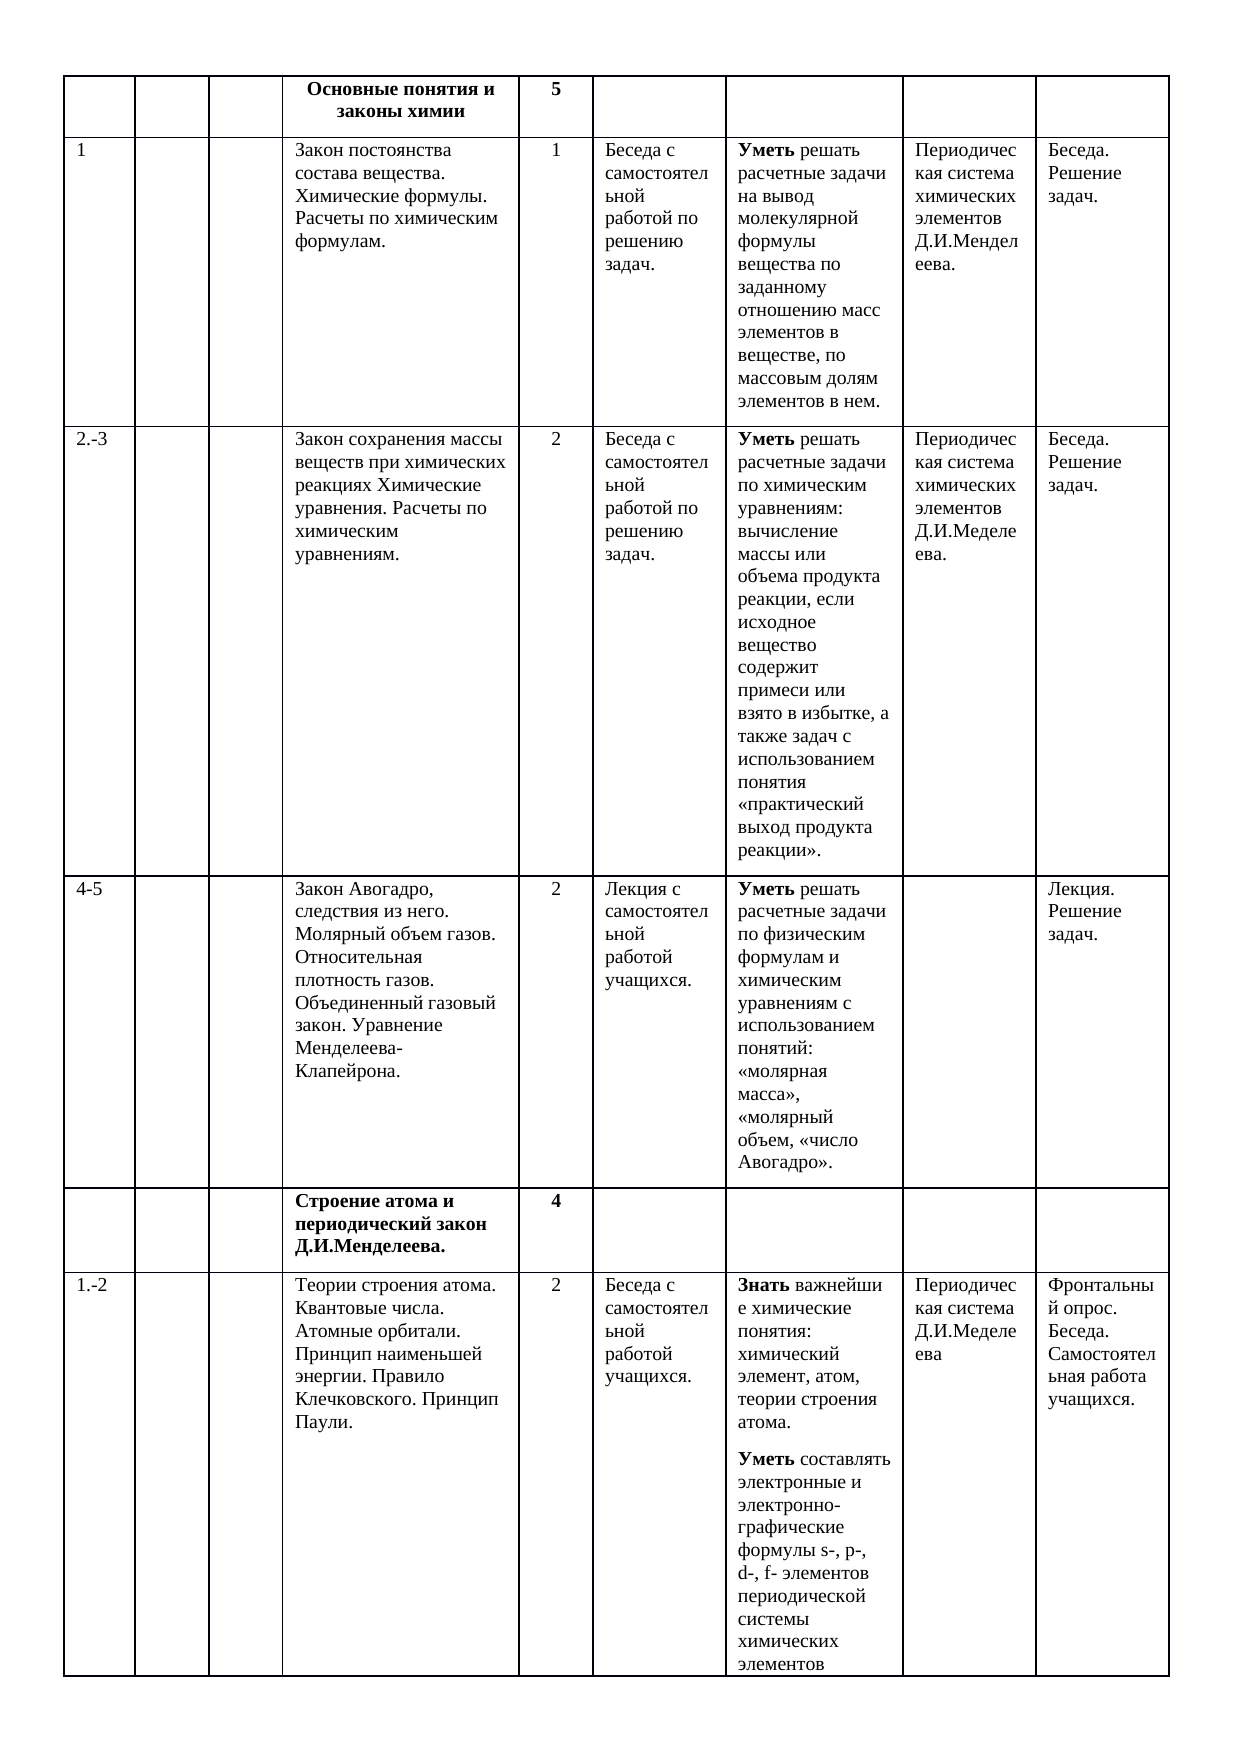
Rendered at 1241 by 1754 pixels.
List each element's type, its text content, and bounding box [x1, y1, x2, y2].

table_cell 2 [520, 877, 592, 1187]
table_cell [727, 77, 902, 136]
table_cell [210, 1273, 282, 1675]
table_cell [136, 77, 208, 136]
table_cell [904, 1273, 1035, 1675]
table_cell 2 [520, 427, 592, 875]
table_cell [1037, 1273, 1168, 1675]
table_cell 4-5 [65, 877, 134, 1187]
table_cell 1 [520, 138, 592, 426]
table_cell [210, 138, 282, 426]
table_cell [1037, 1189, 1168, 1271]
table_cell Беседа с самостоятельной работой по решению задач. [594, 138, 725, 426]
table_cell [65, 77, 134, 136]
table_cell Лекция с самостоятельной работой учащихся. [594, 877, 725, 1187]
table_cell Беседа. Решение задач. [1037, 427, 1168, 875]
table_cell Уметь решать расчетные задачи по химическим уравнениям: вычисление массы или объема продукта реакции, если исходное вещество содержит примеси или взято в избытке, а также задач с использованием понятия «практический выход продукта реакции». [727, 427, 902, 875]
table_cell [136, 1273, 208, 1675]
table_cell [136, 1189, 208, 1271]
table_cell 5 [520, 77, 592, 136]
table_cell [904, 877, 1035, 1187]
table_cell [136, 138, 208, 426]
table_cell Закон постоянства состава вещества. Химические формулы. Расчеты по химическим формулам. [283, 138, 518, 426]
table_cell [65, 1189, 134, 1271]
table_cell 2.-3 [65, 427, 134, 875]
table_cell Лекция. Решение задач. [1037, 877, 1168, 1187]
table_cell 2 [520, 1273, 592, 1675]
table_cell Уметь решать расчетные задачи на вывод молекулярной формулы вещества по заданному отношению масс элементов в веществе, по массовым долям элементов в нем. [727, 138, 902, 426]
table_cell [210, 427, 282, 875]
table_cell 1 [65, 138, 134, 426]
table_cell Периодическая система химических элементов Д.И.Менделеева. [904, 138, 1035, 426]
table_cell Беседа с самостоятельной работой по решению задач. [594, 427, 725, 875]
table_cell [727, 1189, 902, 1271]
table_cell [904, 1189, 1035, 1271]
table_cell 1.-2 [65, 1273, 134, 1675]
table_cell [210, 77, 282, 136]
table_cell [283, 1273, 518, 1675]
table_cell [594, 77, 725, 136]
table_cell [136, 877, 208, 1187]
table_cell [594, 1189, 725, 1271]
table_cell Беседа. Решение задач. [1037, 138, 1168, 426]
table_cell 4 [520, 1189, 592, 1271]
table_cell [210, 877, 282, 1187]
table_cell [727, 1273, 902, 1675]
table_cell Периодическая система химических элементов Д.И.Меделеева. [904, 427, 1035, 875]
table_cell Уметь решать расчетные задачи по физическим формулам и химическим уравнениям с использованием понятий: «молярная масса», «молярный объем, «число Авогадро». [727, 877, 902, 1187]
table_cell Основные понятия и законы химии [283, 77, 518, 136]
table_cell Строение атома и периодический закон Д.И.Менделеева. [283, 1189, 518, 1271]
table_cell [1037, 77, 1168, 136]
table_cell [594, 1273, 725, 1675]
table_cell [136, 427, 208, 875]
table_cell Закон сохранения массы веществ при химических реакциях Химические уравнения. Расчеты по химическим уравнениям. [283, 427, 518, 875]
table_cell Закон Авогадро, следствия из него. Молярный объем газов. Относительная плотность газов. Объединенный газовый закон. Уравнение Менделеева-Клапейрона. [283, 877, 518, 1187]
table_cell [904, 77, 1035, 136]
table_cell [210, 1189, 282, 1271]
